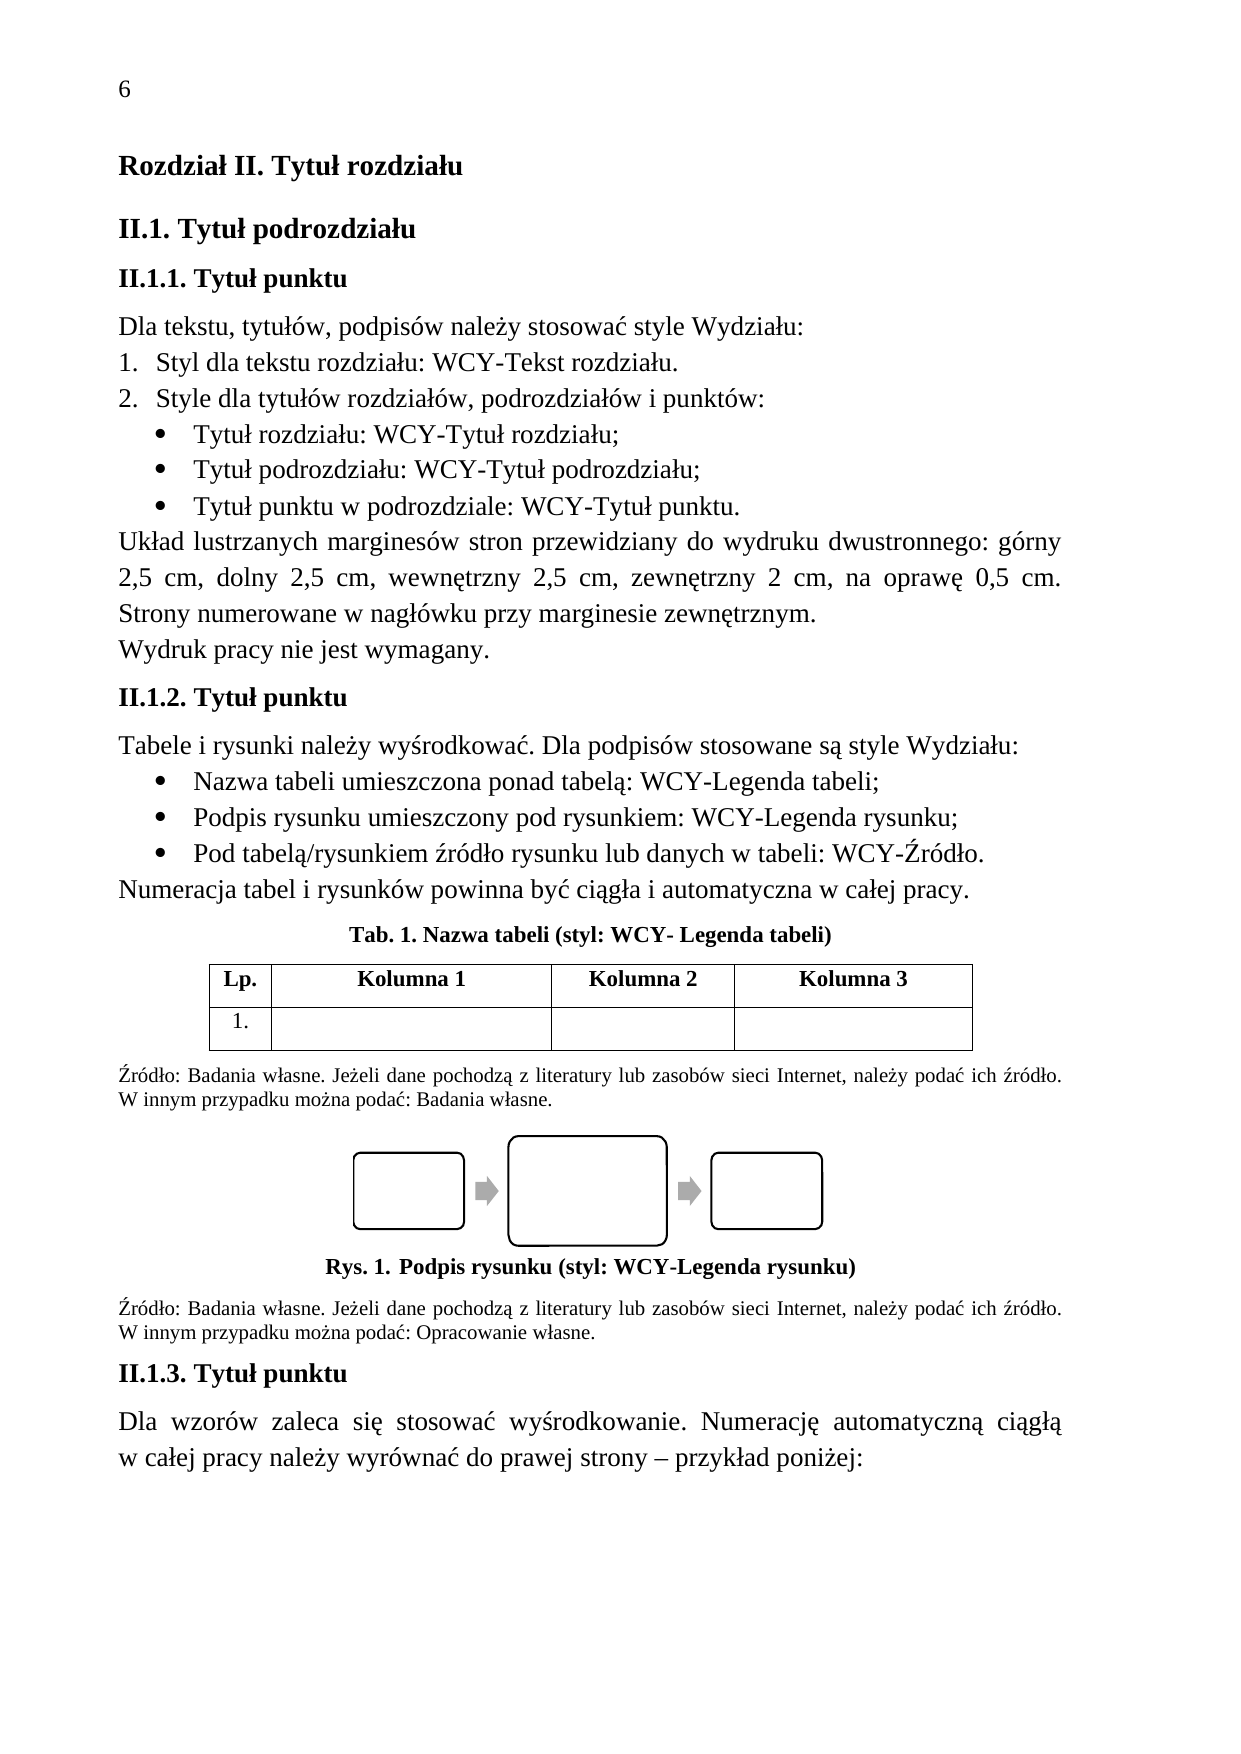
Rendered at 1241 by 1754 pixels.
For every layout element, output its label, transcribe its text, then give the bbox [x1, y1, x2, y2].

text Układ lustrzanych marginesów stron przewidziany do wydruku dwustronnego: górny 2,5 cm, dolny 2,5 cm, wewnętrzny 2,5 cm, zewnętrzny 2 cm, na oprawę 0,5 cm. Strony numerowane w nagłówku przy marginesie zewnętrznym. [118, 526, 1063, 628]
table_cell [735, 1008, 972, 1049]
text Dla tekstu, tytułów, podpisów należy stosować style Wydziału: [118, 311, 1063, 342]
text Tytuł podrozdziału [118, 211, 1063, 245]
table_header Kolumna 2 [552, 965, 734, 1007]
text Źródło: Badania własne. Jeżeli dane pochodzą z literatury lub zasobów sieci Internet, należy podać ich źródło. W innym przypadku można podać: Opracowanie własne. [118, 1296, 1063, 1344]
text Nazwa tabeli (styl: WCY- Legenda tabeli) [118, 921, 1063, 947]
table_header Kolumna 3 [735, 965, 972, 1007]
list Tytuł punktu w podrozdziale: WCY-Tytuł punktu. [156, 489, 1063, 521]
list Nazwa tabeli umieszczona ponad tabelą: WCY-Legenda tabeli; [156, 765, 1063, 796]
list Tytuł rozdziału: WCY-Tytuł rozdziału; [156, 418, 1063, 449]
table_header Kolumna 1 [272, 965, 551, 1007]
text Źródło: Badania własne. Jeżeli dane pochodzą z literatury lub zasobów sieci Internet, należy podać ich źródło. W innym przypadku można podać: Badania własne. [118, 1063, 1063, 1111]
text Tabele i rysunki należy wyśrodkować. Dla podpisów stosowane są style Wydziału: [118, 729, 1063, 760]
text Dla wzorów zaleca się stosować wyśrodkowanie. Numerację automatyczną ciągłą w całej pracy należy wyrównać do prawej strony – przykład poniżej: [118, 1405, 1063, 1472]
list Tytuł podrozdziału: WCY-Tytuł podrozdziału; [156, 454, 1063, 485]
table_header Lp. [210, 965, 271, 1007]
table_cell [552, 1008, 734, 1049]
list Style dla tytułów rozdziałów, podrozdziałów i punktów: [118, 382, 1063, 413]
list Pod tabelą/rysunkiem źródło rysunku lub danych w tabeli: WCY-Źródło. [156, 837, 1063, 868]
list Styl dla tekstu rozdziału: WCY-Tekst rozdziału. [118, 346, 1063, 377]
text Numeracja tabel i rysunków powinna być ciągła i automatyczna w całej pracy. [118, 873, 1063, 904]
text Tytuł punktu [118, 681, 1063, 712]
table_cell 1. [210, 1008, 271, 1049]
text Tytuł punktu [118, 1357, 1063, 1388]
text Wydruk pracy nie jest wymagany. [118, 633, 1063, 664]
text Tytuł rozdziału [118, 148, 1063, 181]
list Podpis rysunku umieszczony pod rysunkiem: WCY-Legenda rysunku; [156, 801, 1063, 832]
text Tytuł punktu [118, 262, 1063, 293]
table_cell [272, 1008, 551, 1049]
text Podpis rysunku (styl: WCY-Legenda rysunku) [118, 1253, 1063, 1280]
